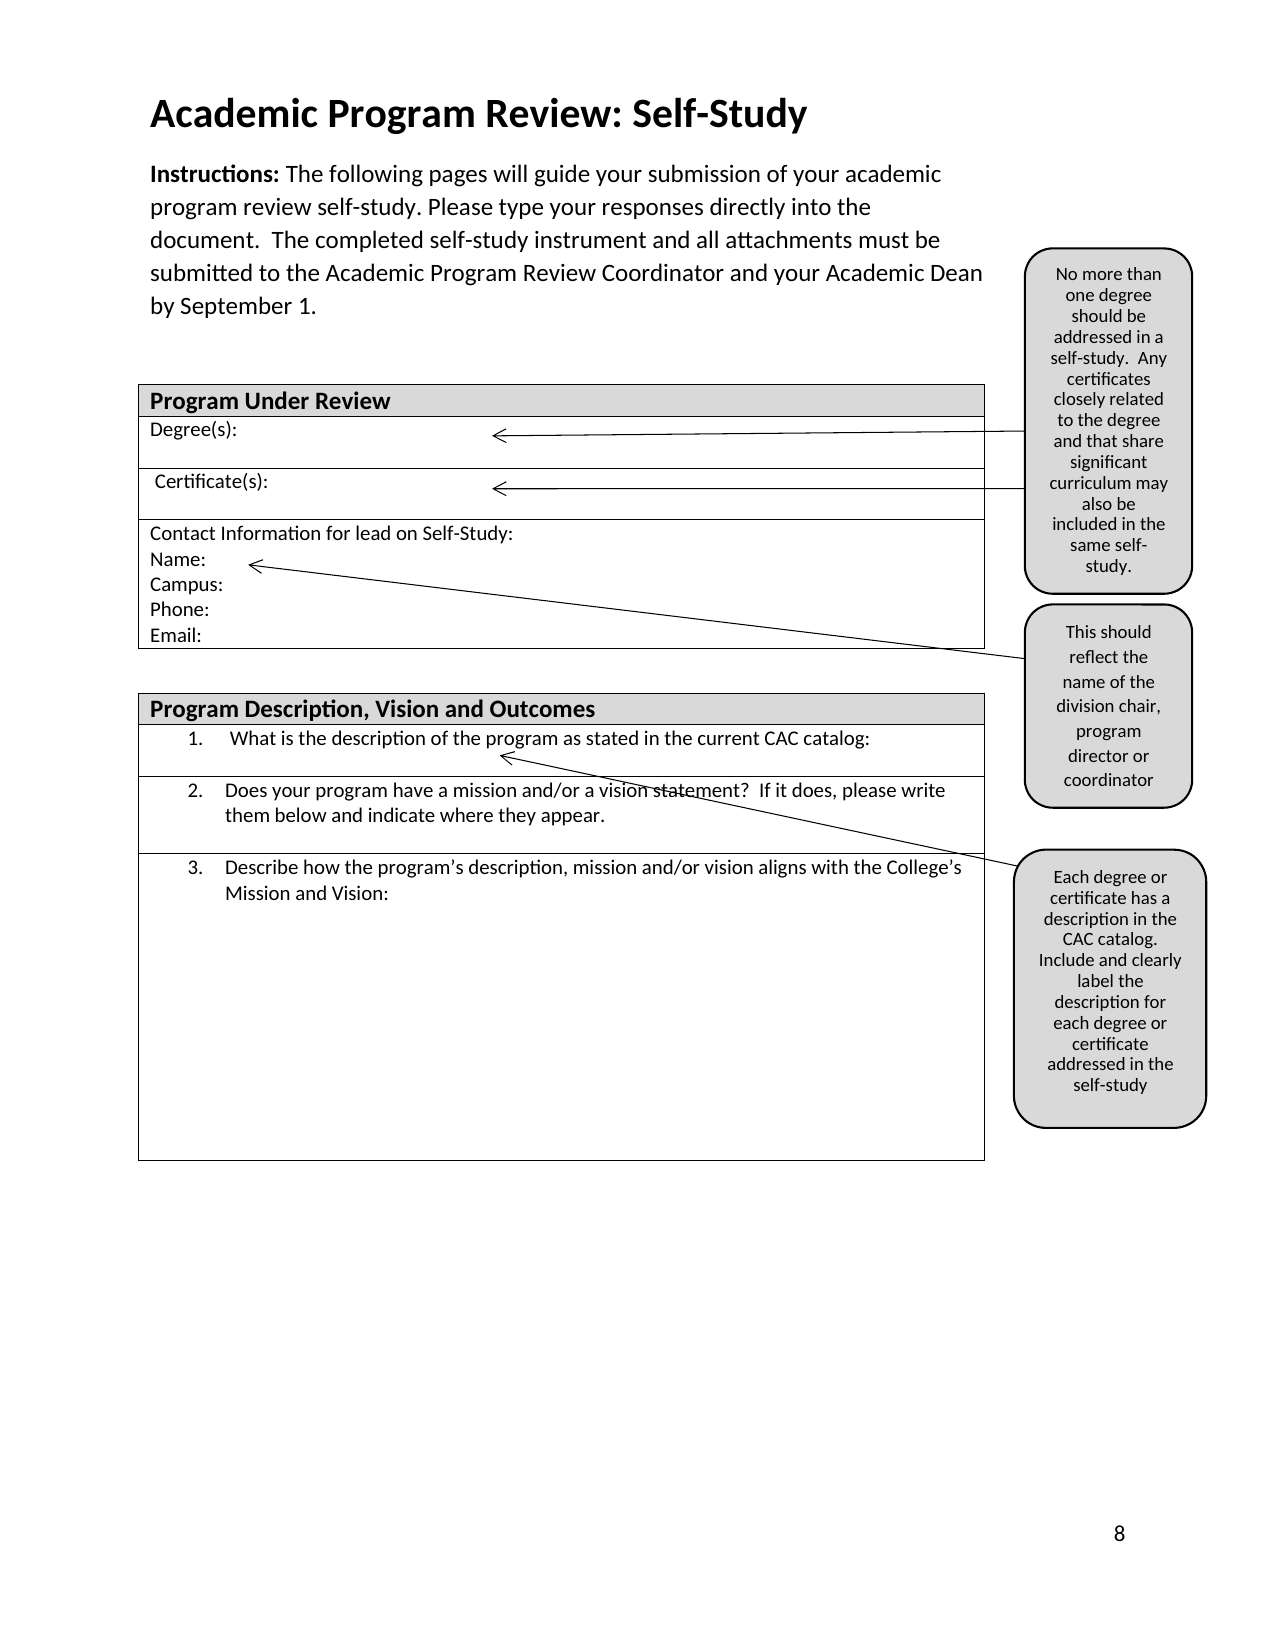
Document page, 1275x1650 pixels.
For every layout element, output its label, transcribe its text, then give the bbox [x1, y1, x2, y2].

table_cell What is the description of the program as stated in the current CAC catalog: [139, 725, 984, 776]
table_header Program Description, Vision and Outcomes [139, 694, 984, 724]
table_cell Certificate(s): [139, 469, 984, 519]
table_cell Describe how the program’s description, mission and/or vision aligns with the College’s Mission and Vision: [139, 854, 984, 1160]
text Instructions: The following pages will guide your submission of your academic program review self-study. Please type your responses directly into the document. The completed self-study instrument and all attachments must be submitted to the Academic Program Review Coordinator and your Academic Dean by September 1. [150, 159, 984, 321]
table_cell Does your program have a mission and/or a vision statement? If it does, please write them below and indicate where they appear. [139, 777, 949, 853]
table_cell Degree(s): [139, 417, 984, 467]
table_cell Does your program have a mission and/or a vision statement? If it does, please write them below and indicate where they appear. [608, 777, 984, 853]
text Academic Program Review: Self-Study [150, 87, 1125, 138]
table_header Program Under Review [139, 385, 984, 416]
table_cell Contact Information for lead on Self-Study: Name: Campus: Phone: Email: [139, 520, 984, 647]
